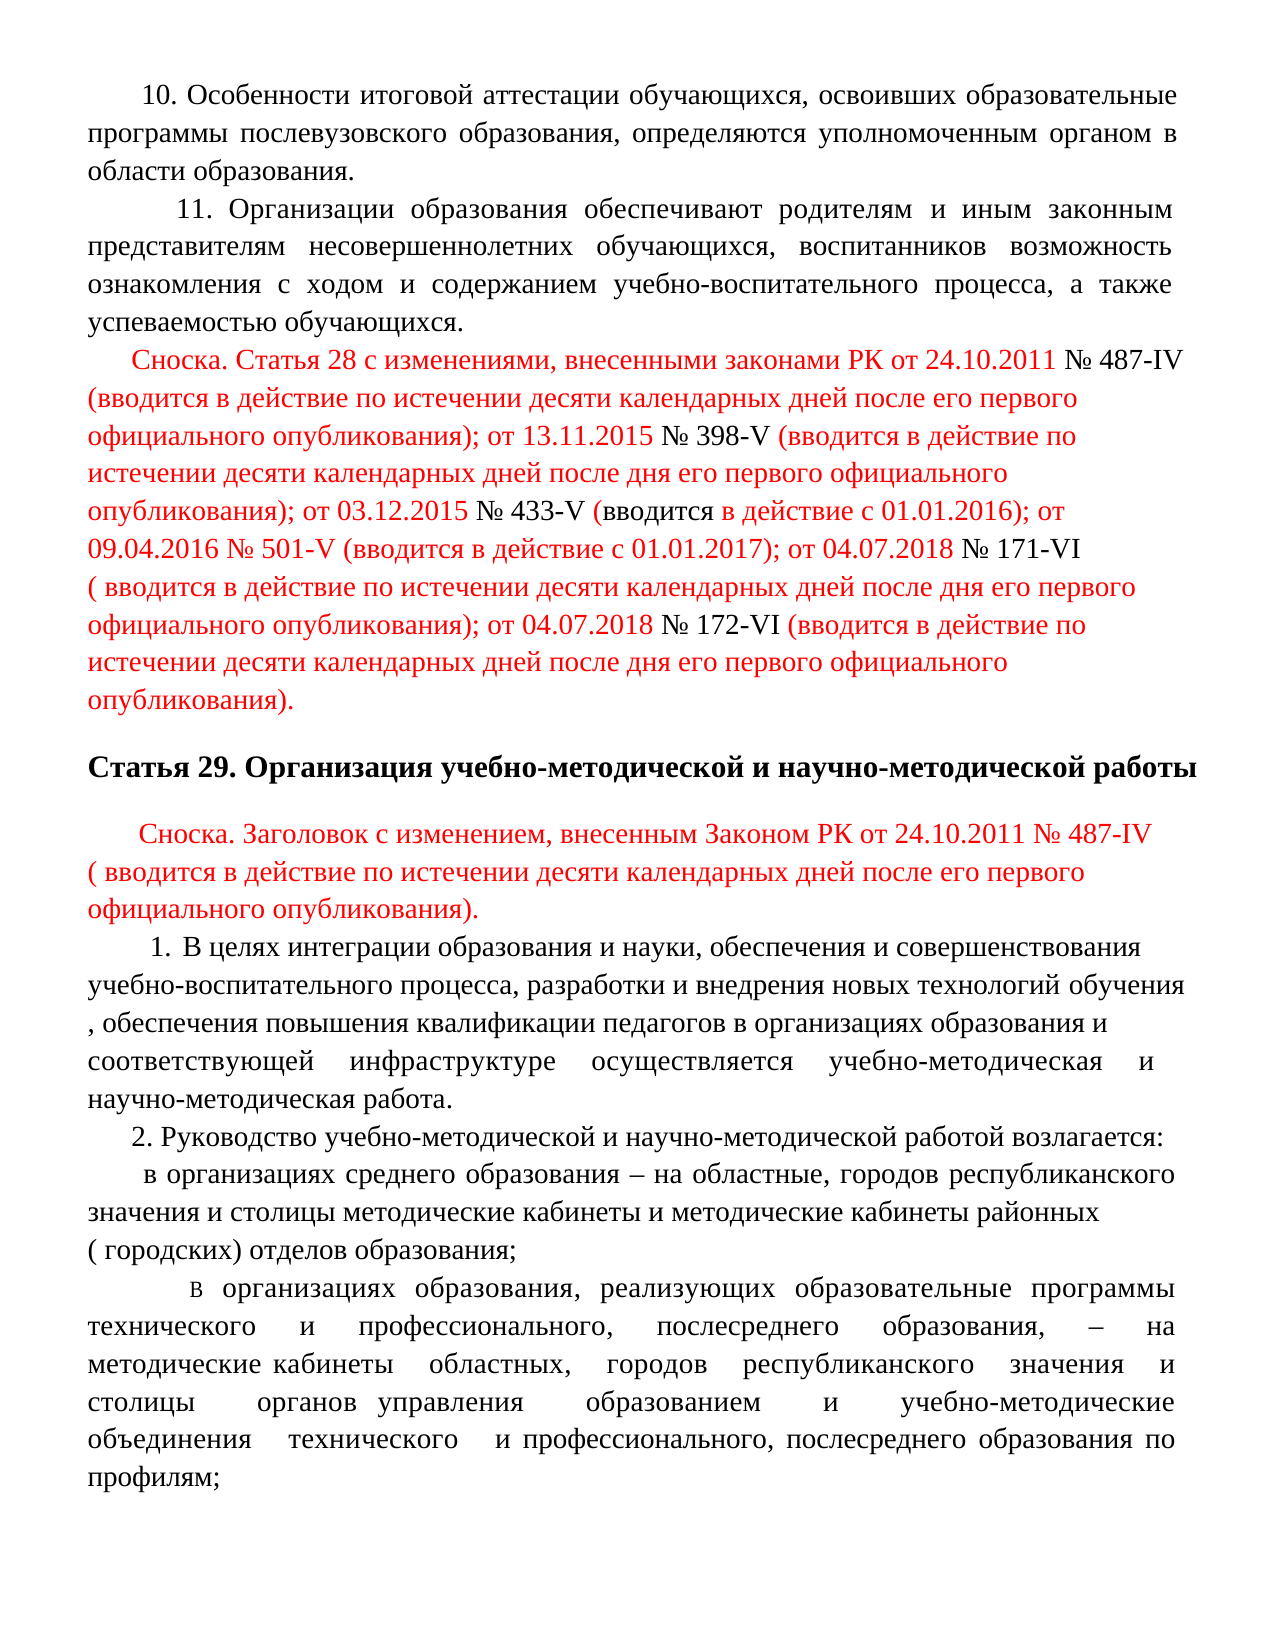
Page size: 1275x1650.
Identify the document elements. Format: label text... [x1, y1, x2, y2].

list Руководство учебно-методической и научно-методической работой возлагается: в организациях среднего образования – на областные, городов республиканского [131, 1119, 1178, 1190]
list Организации образования обеспечивают родителям и иным законным представителям несовершеннолетних обучающихся, воспитанников возможность ознакомления с ходом и содержанием учебно-воспитательного процесса, а также успеваемостью обучающихся. [87, 191, 1173, 338]
list Особенности итоговой аттестации обучающихся, освоивших образовательные программы послевузовского образования, определяются уполномоченным органом в области образования. [87, 77, 1178, 186]
text Сноска. Заголовок с изменением, внесенным Законом РК от 24.10.2011 № 487-IV ( вводится в действие по истечении десяти календарных дней после его первого официального опубликования). [87, 816, 1200, 925]
text , обеспечения повышения квалификации педагогов в организациях образования и соответствующей инфраструктуре осуществляется учебно-методическая и научно-методическая работа. [87, 1005, 1173, 1114]
text Сноска. Статья 28 с изменениями, внесенными законами РК от 24.10.2011 № 487-IV (вводится в действие по истечении десяти календарных дней после его первого официального опубликования); от 13.11.2015 № 398-V (вводится в действие по истечении десяти календарных дней после дня его первого официального опубликования); от 03.12.2015 № 433-V (вводится в действие с 01.01.2016); от 09.04.2016 № 501-V (вводится в действие с 01.01.2017); от 04.07.2018 № 171-VI ( вводится в действие по истечении десяти календарных дней после дня его первого официального опубликования); от 04.07.2018 № 172-VІ (вводится в действие по истечении десяти календарных дней после дня его первого официального опубликования). [87, 342, 1187, 716]
text значения и столицы методические кабинеты и методические кабинеты районных ( городских) отделов образования; [87, 1194, 1200, 1266]
text в организациях образования, реализующих образовательные программы технического и профессионального, послесреднего образования, – на методические кабинеты областных, городов республиканского значения и столицы органов управления образованием и учебно-методические объединения технического и профессионального, послесреднего образования по профилям; [87, 1270, 1175, 1493]
subtitle Статья 29. Организация учебно-методической и научно-методической работы [87, 748, 1200, 784]
list В целях интеграции образования и науки, обеспечения и совершенствования учебно-воспитательного процесса, разработки и внедрения новых технологий обучения [87, 929, 1187, 1001]
